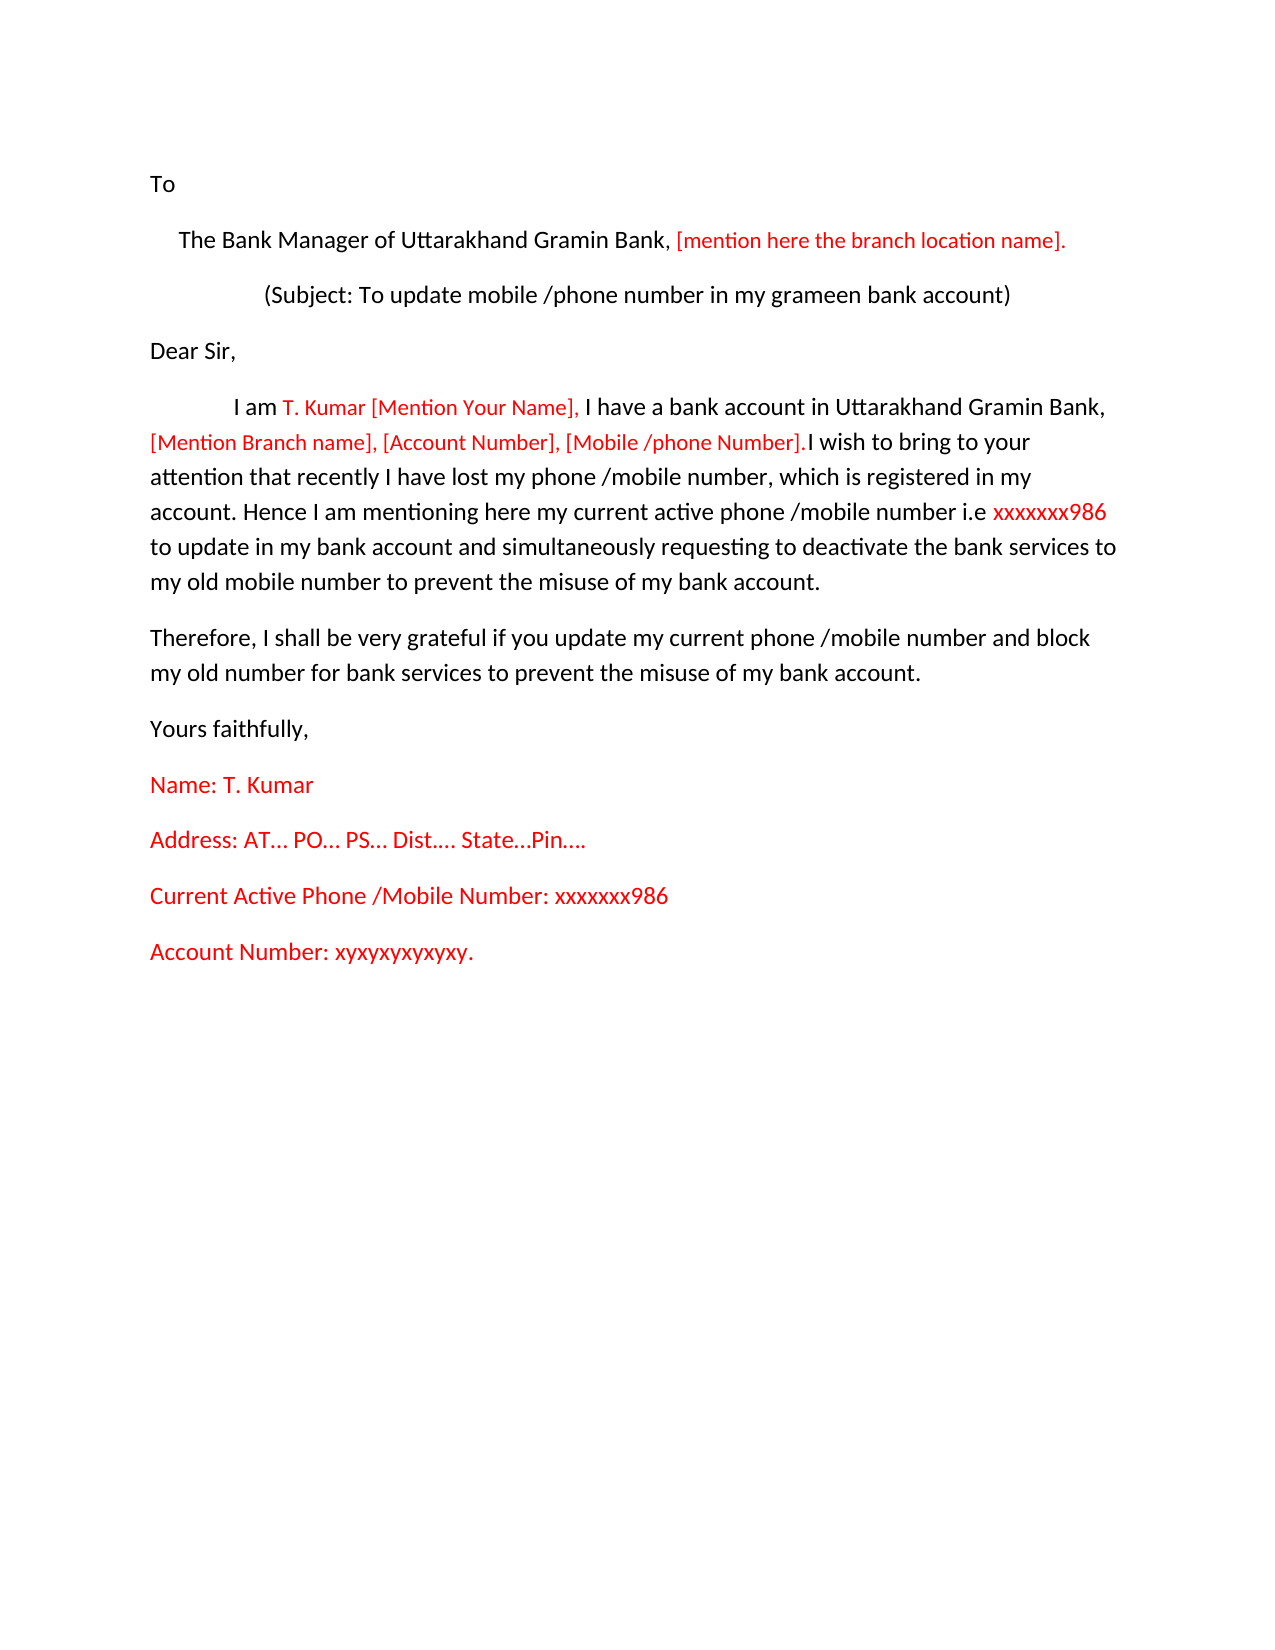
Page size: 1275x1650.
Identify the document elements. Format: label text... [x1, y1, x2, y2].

text Therefore, I shall be very grateful if you update my current phone /mobile number and block my old number for bank services to prevent the misuse of my bank account. [150, 622, 1125, 688]
text Yours faithfully, [150, 713, 1125, 743]
text The Bank Manager of Uttarakhand Gramin Bank, [mention here the branch location name]. [150, 224, 1125, 254]
text Name: T. Kumar [150, 769, 1125, 799]
text Address: AT… PO… PS… Dist.… State…Pin…. [150, 824, 1125, 855]
text Current Active Phone /Mobile Number: xxxxxxx986 [150, 880, 1125, 911]
text I am T. Kumar [Mention Your Name], I have a bank account in Uttarakhand Gramin Bank, [Mention Branch name], [Account Number], [Mobile /phone Number].I wish to bring to your attention that recently I have lost my phone /mobile number, which is registered in my account. Hence I am mentioning here my current active phone /mobile number i.e xxxxxxx986 to update in my bank account and simultaneously requesting to deactivate the bank services to my old mobile number to prevent the misuse of my bank account. [150, 391, 1125, 597]
text Dear Sir, [150, 335, 1125, 366]
text (Subject: To update mobile /phone number in my grameen bank account) [150, 279, 1125, 310]
text Account Number: xyxyxyxyxyxy. [150, 936, 1125, 967]
text To [150, 168, 1125, 198]
